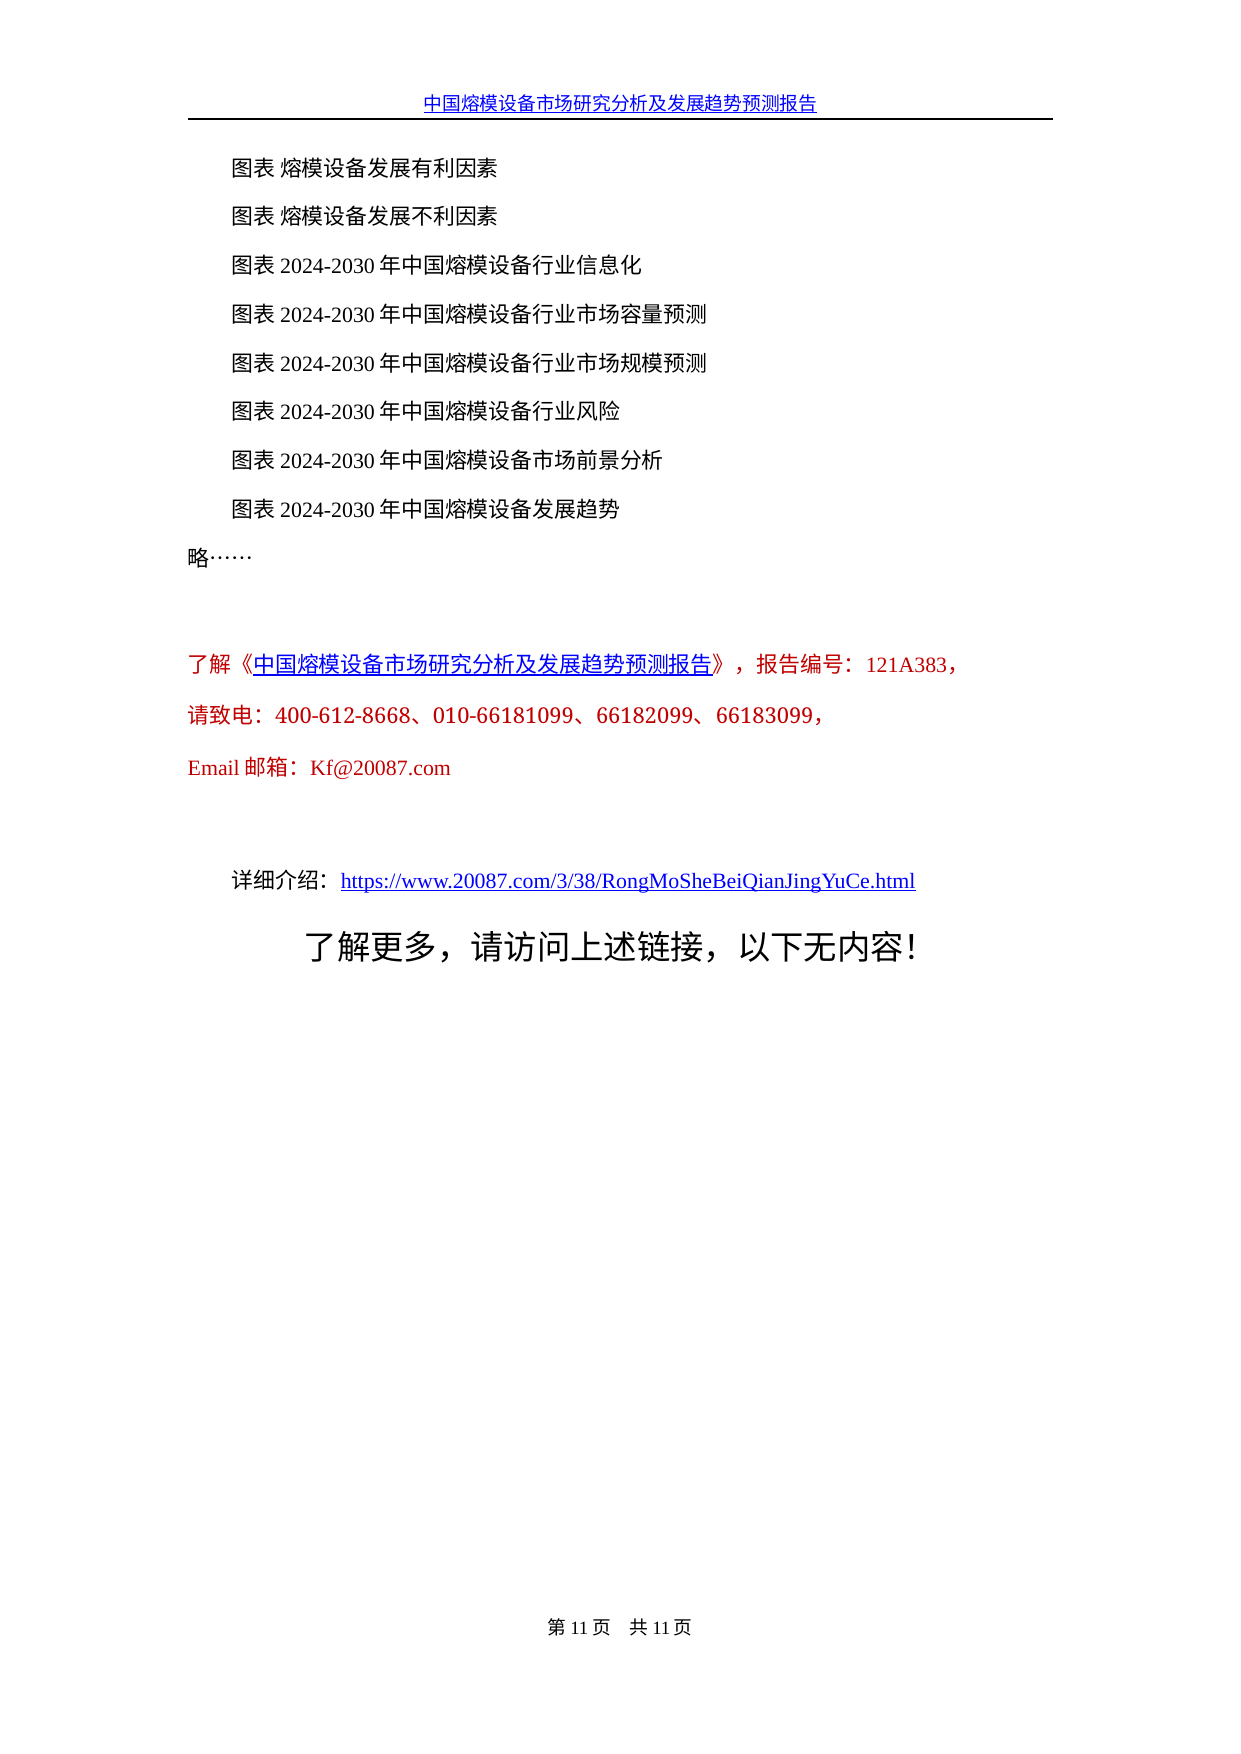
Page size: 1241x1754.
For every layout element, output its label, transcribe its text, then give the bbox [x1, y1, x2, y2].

title 了解更多，请访问上述链接，以下无内容！ [187, 913, 1053, 978]
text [187, 150, 1053, 573]
text 了解《中国熔模设备市场研究分析及发展趋势预测报告》，报告编号：121A383， [187, 647, 1053, 679]
text 请致电：400-612-8668、010-66181099、66182099、66183099， [187, 698, 1053, 731]
text Email邮箱：Kf@20087.com [187, 750, 1053, 782]
text 详细介绍：https://www.20087.com/3/38/RongMoSheBeiQianJingYuCe.html [187, 863, 1053, 895]
